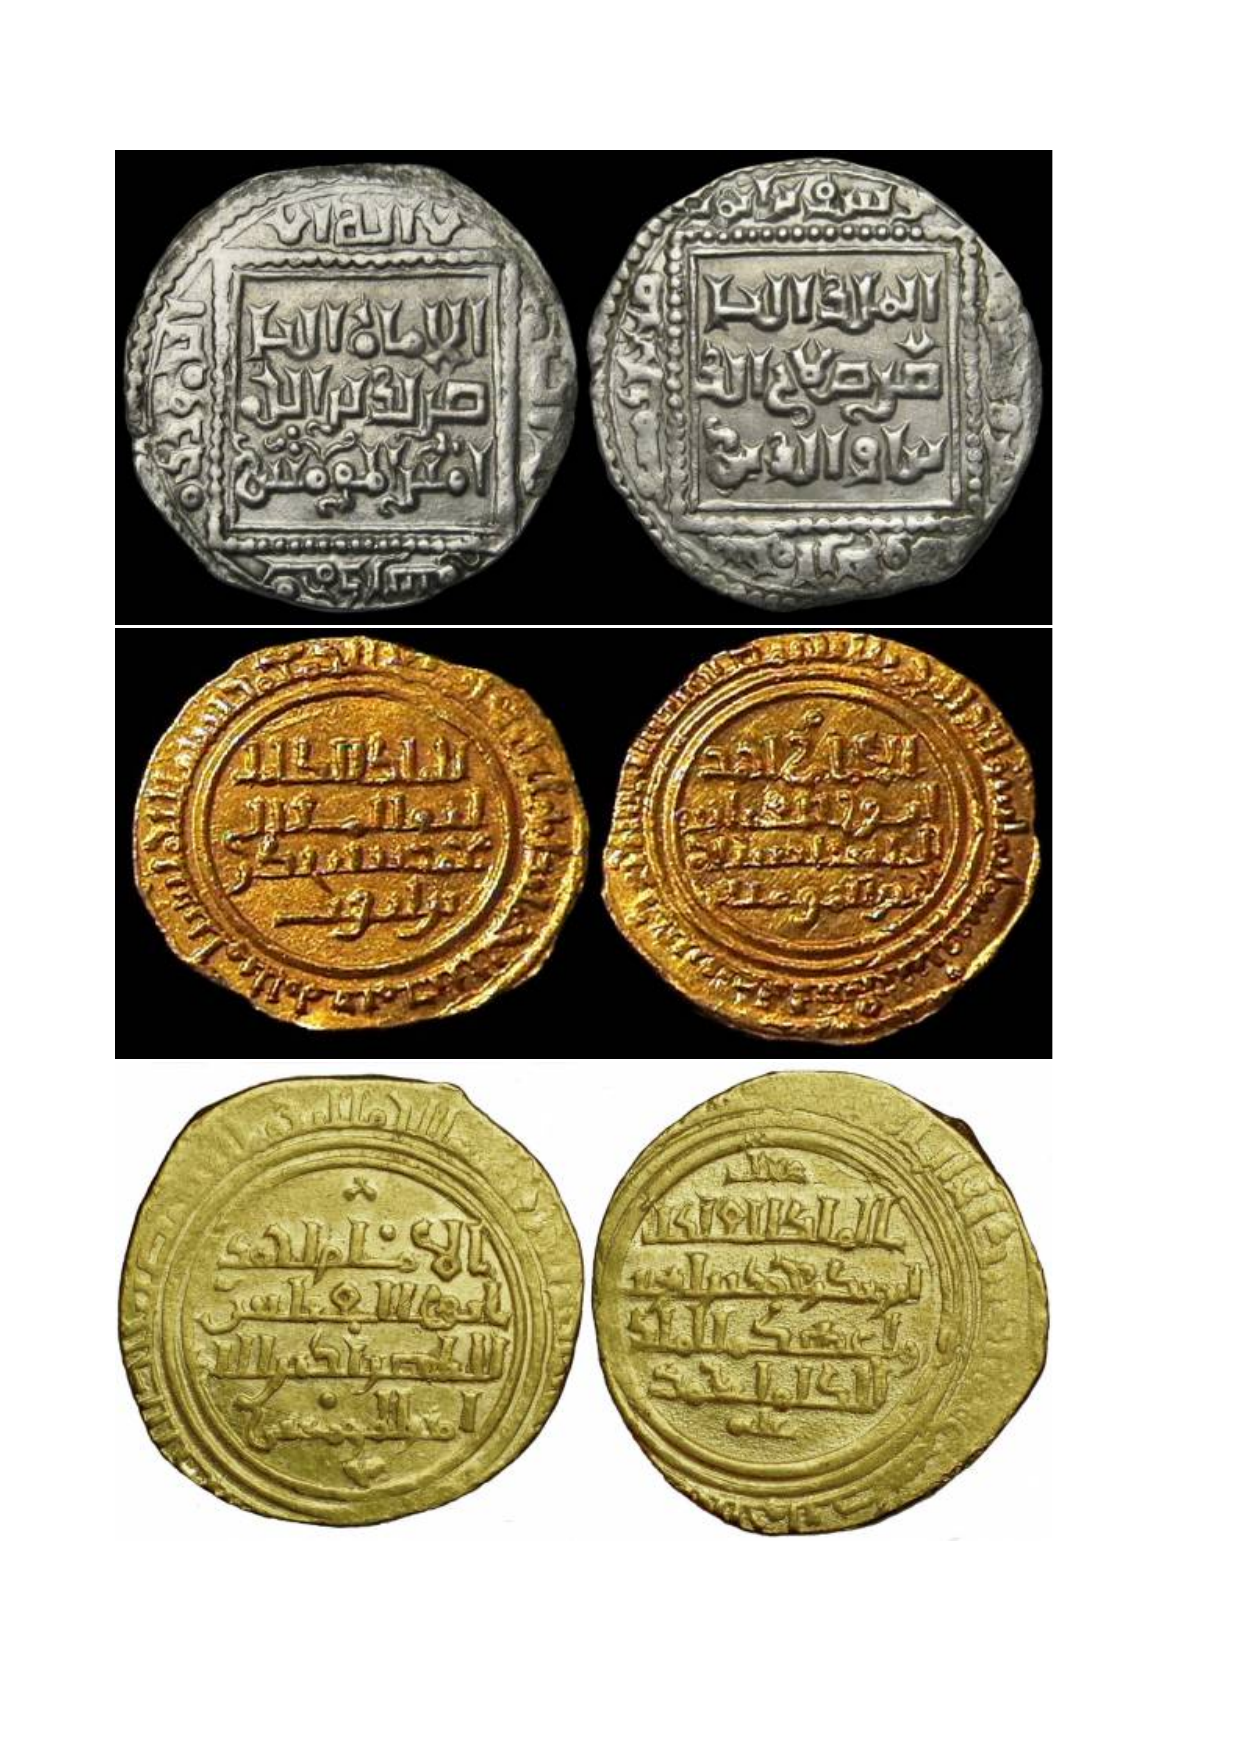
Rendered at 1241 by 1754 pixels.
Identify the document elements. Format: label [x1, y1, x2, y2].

picture [115, 628, 1053, 1059]
picture [115, 1062, 1053, 1541]
picture [115, 150, 1053, 625]
